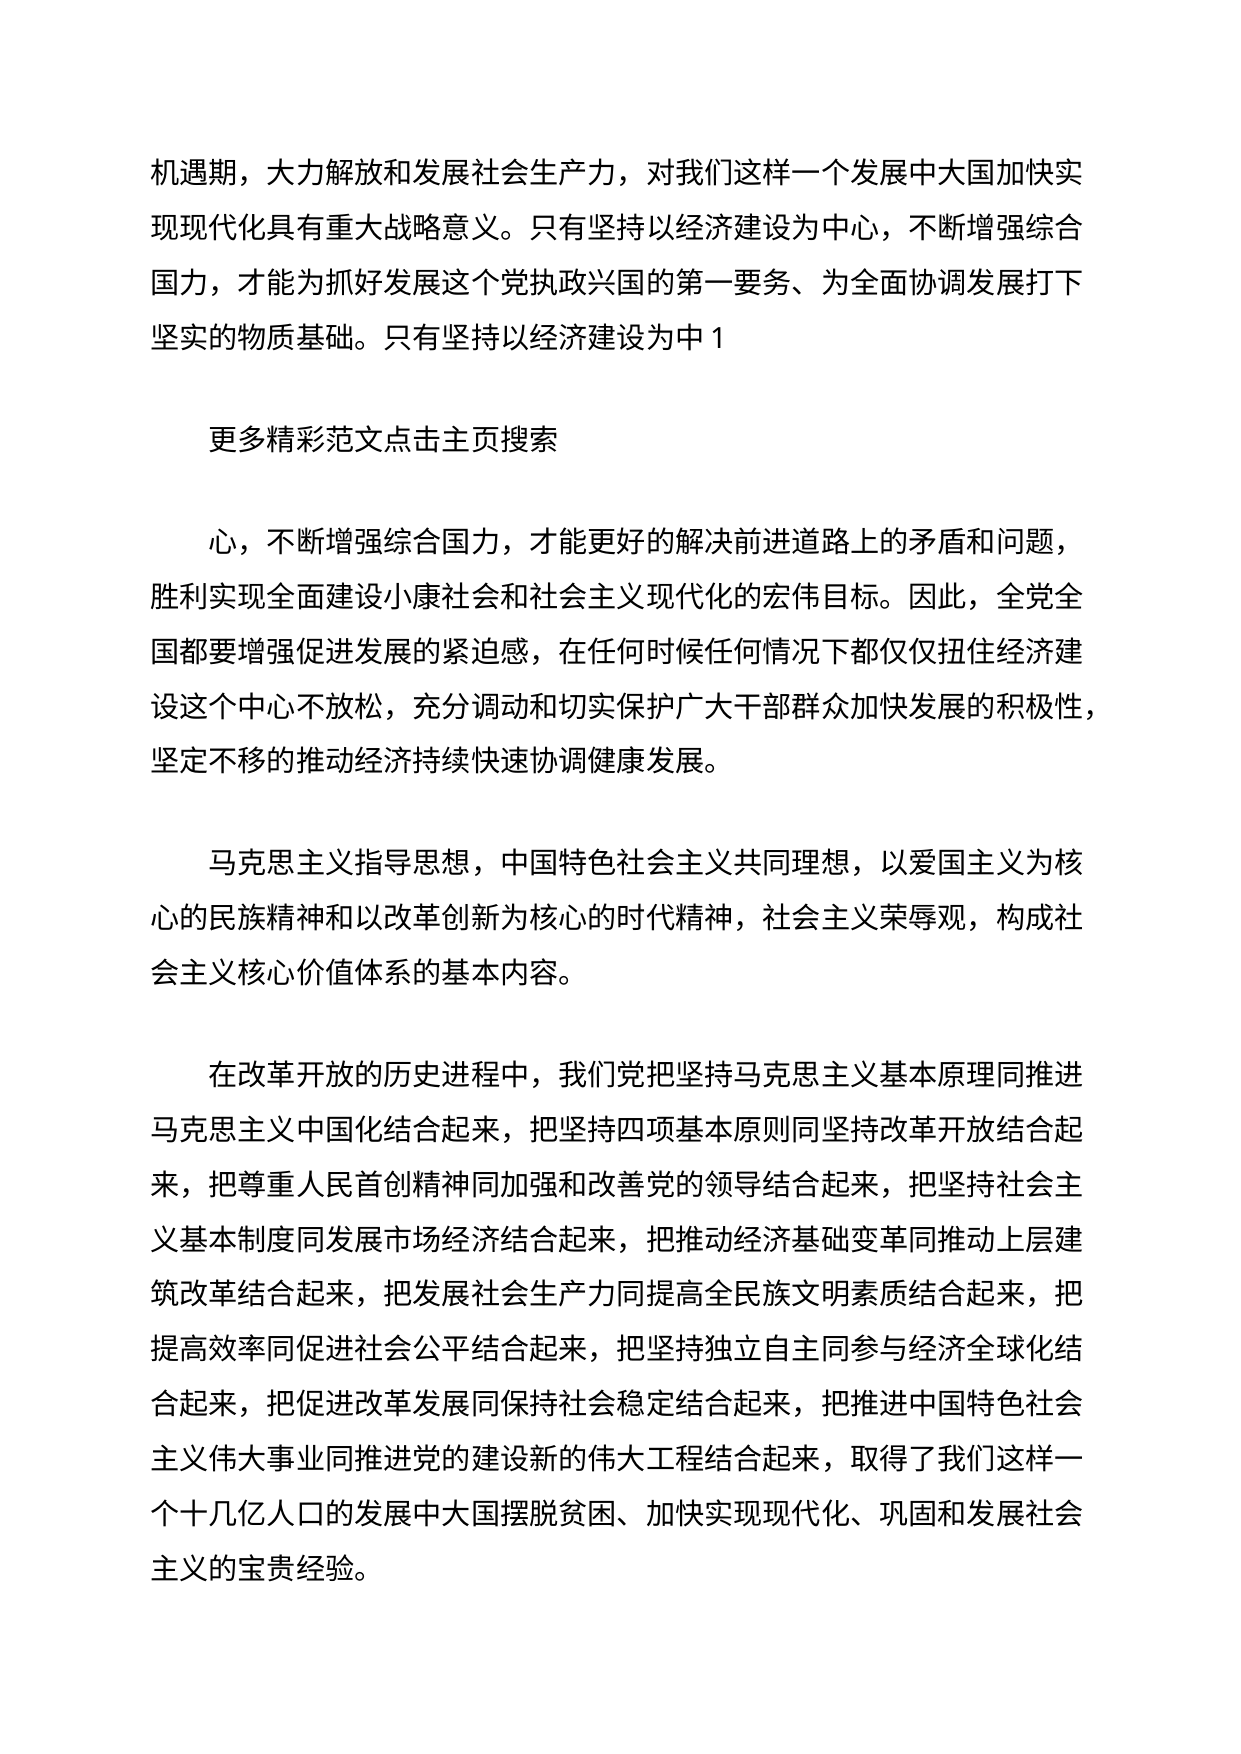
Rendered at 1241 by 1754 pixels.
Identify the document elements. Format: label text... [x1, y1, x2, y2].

text 更多精彩范文点击主页搜索 [150, 417, 1090, 459]
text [150, 150, 1090, 357]
text 在改革开放的历史进程中，我们党把坚持马克思主义基本原理同推进马克思主义中国化结合起来，把坚持四项基本原则同坚持改革开放结合起来，把尊重人民首创精神同加强和改善党的领导结合起来，把坚持社会主义基本制度同发展市场经济结合起来，把推动经济基础变革同推动上层建筑改革结合起来，把发展社会生产力同提高全民族文明素质结合起来，把提高效率同促进社会公平结合起来，把坚持独立自主同参与经济全球化结合起来，把促进改革发展同保持社会稳定结合起来，把推进中国特色社会主义伟大事业同推进党的建设新的伟大工程结合起来，取得了我们这样一个十几亿人口的发展中大国摆脱贫困、加快实现现代化、巩固和发展社会主义的宝贵经验。 [150, 1051, 1090, 1588]
text 马克思主义指导思想，中国特色社会主义共同理想，以爱国主义为核心的民族精神和以改革创新为核心的时代精神，社会主义荣辱观，构成社会主义核心价值体系的基本内容。 [150, 840, 1090, 992]
text 心，不断增强综合国力，才能更好的解决前进道路上的矛盾和问题，胜利实现全面建设小康社会和社会主义现代化的宏伟目标。因此，全党全国都要增强促进发展的紧迫感，在任何时候任何情况下都仅仅扭住经济建设这个中心不放松，充分调动和切实保护广大干部群众加快发展的积极性，坚定不移的推动经济持续快速协调健康发展。 [150, 518, 1090, 780]
